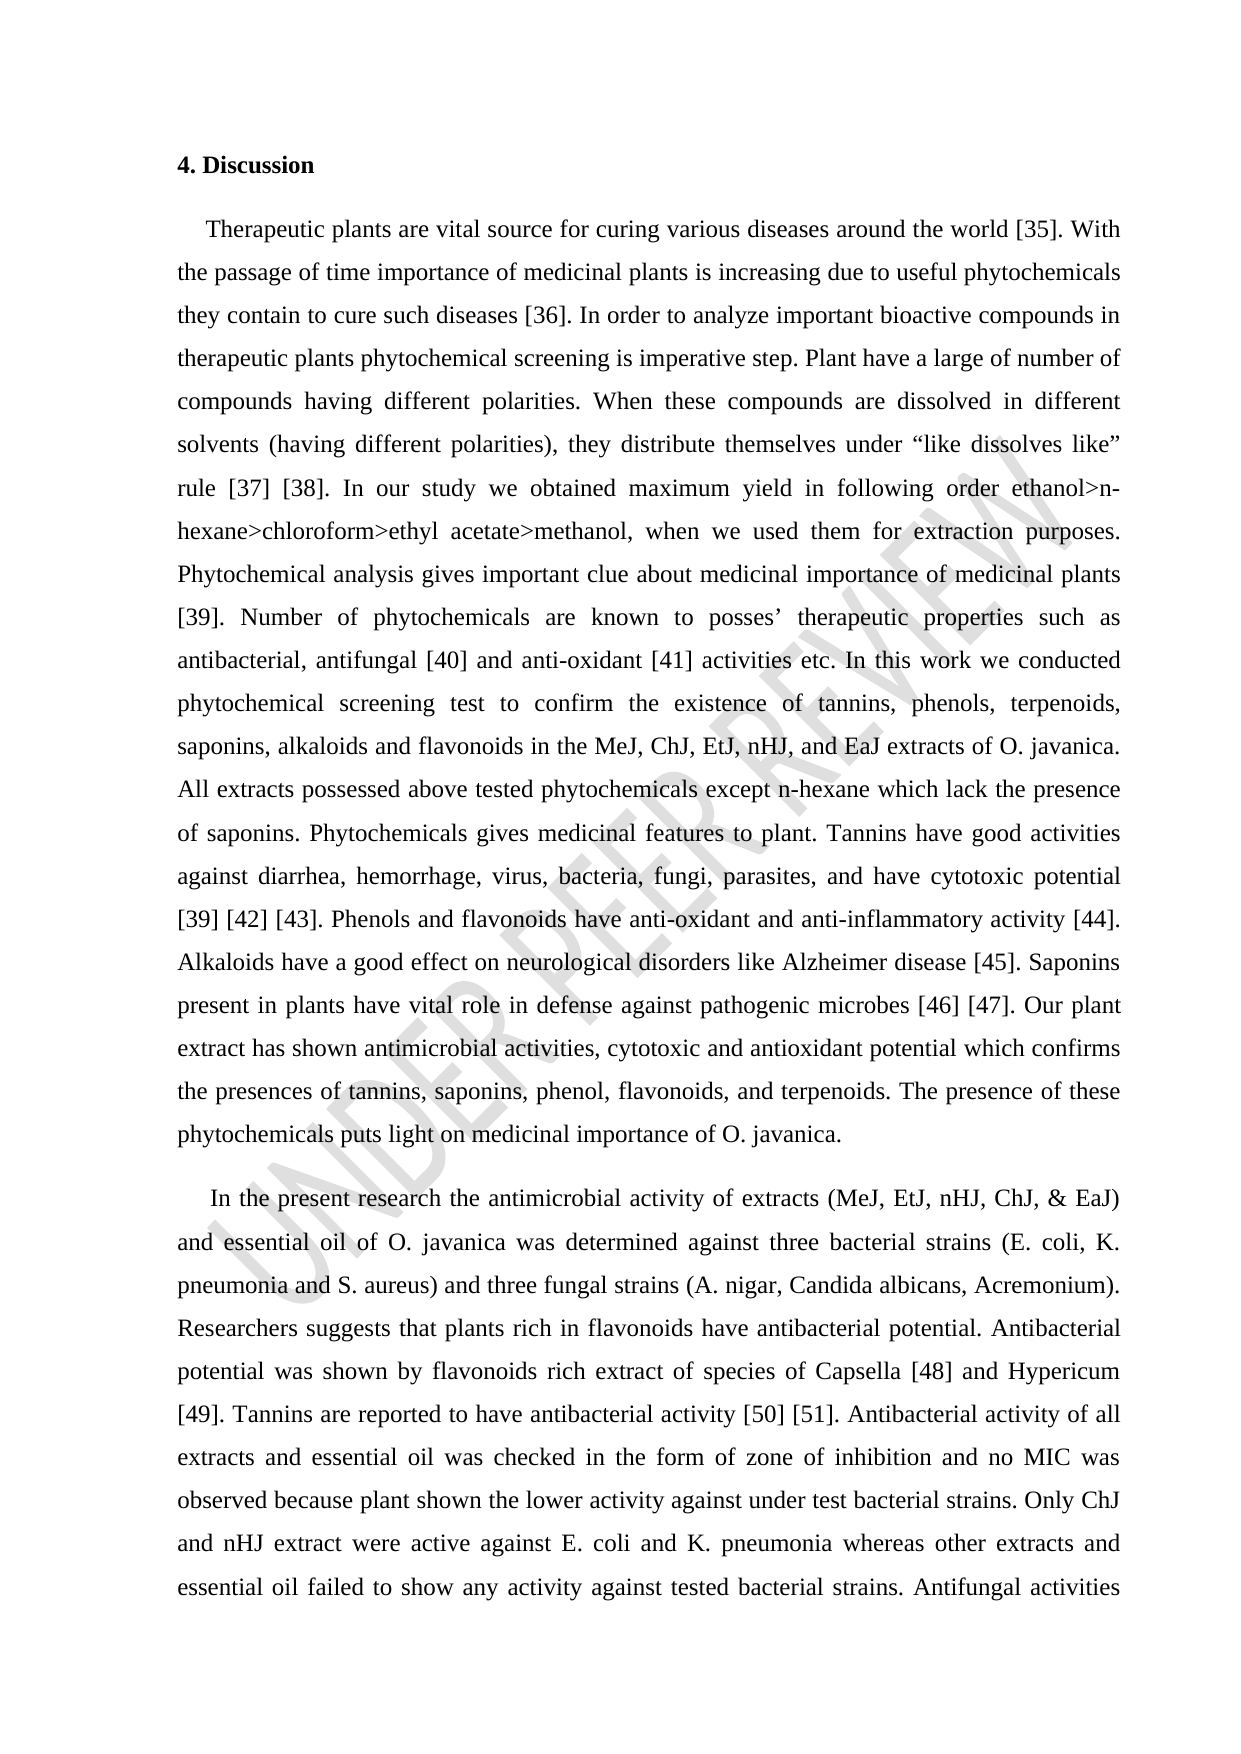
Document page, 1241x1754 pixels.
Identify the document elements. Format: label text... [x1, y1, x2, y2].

text Therapeutic plants are vital source for curing various diseases around the world [35]. With the passage of time importance of medicinal plants is increasing due to useful phytochemicals they contain to cure such diseases [36]. In order to analyze important bioactive compounds in therapeutic plants phytochemical screening is imperative step. Plant have a large of number of compounds having different polarities. When these compounds are dissolved in different solvents (having different polarities), they distribute themselves under “like dissolves like” rule [37] [38]. In our study we obtained maximum yield in following order ethanol>n-hexane>chloroform>ethyl acetate>methanol, when we used them for extraction purposes. Phytochemical analysis gives important clue about medicinal importance of medicinal plants [39]. Number of phytochemicals are known to posses’ therapeutic properties such as antibacterial, antifungal [40] and anti-oxidant [41] activities etc. In this work we conducted phytochemical screening test to confirm the existence of tannins, phenols, terpenoids, saponins, alkaloids and flavonoids in the MeJ, ChJ, EtJ, nHJ, and EaJ extracts of O. javanica. All extracts possessed above tested phytochemicals except n-hexane which lack the presence of saponins. Phytochemicals gives medicinal features to plant. Tannins have good activities against diarrhea, hemorrhage, virus, bacteria, fungi, parasites, and have cytotoxic potential [39] [42] [43]. Phenols and flavonoids have anti-oxidant and anti-inflammatory activity [44]. Alkaloids have a good effect on neurological disorders like Alzheimer disease [45]. Saponins present in plants have vital role in defense against pathogenic microbes [46] [47]. Our plant extract has shown antimicrobial activities, cytotoxic and antioxidant potential which confirms the presences of tannins, saponins, phenol, flavonoids, and terpenoids. The presence of these phytochemicals puts light on medicinal importance of O. javanica. [177, 214, 1122, 1148]
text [177, 1183, 1122, 1600]
text 4. Discussion [177, 150, 1122, 179]
